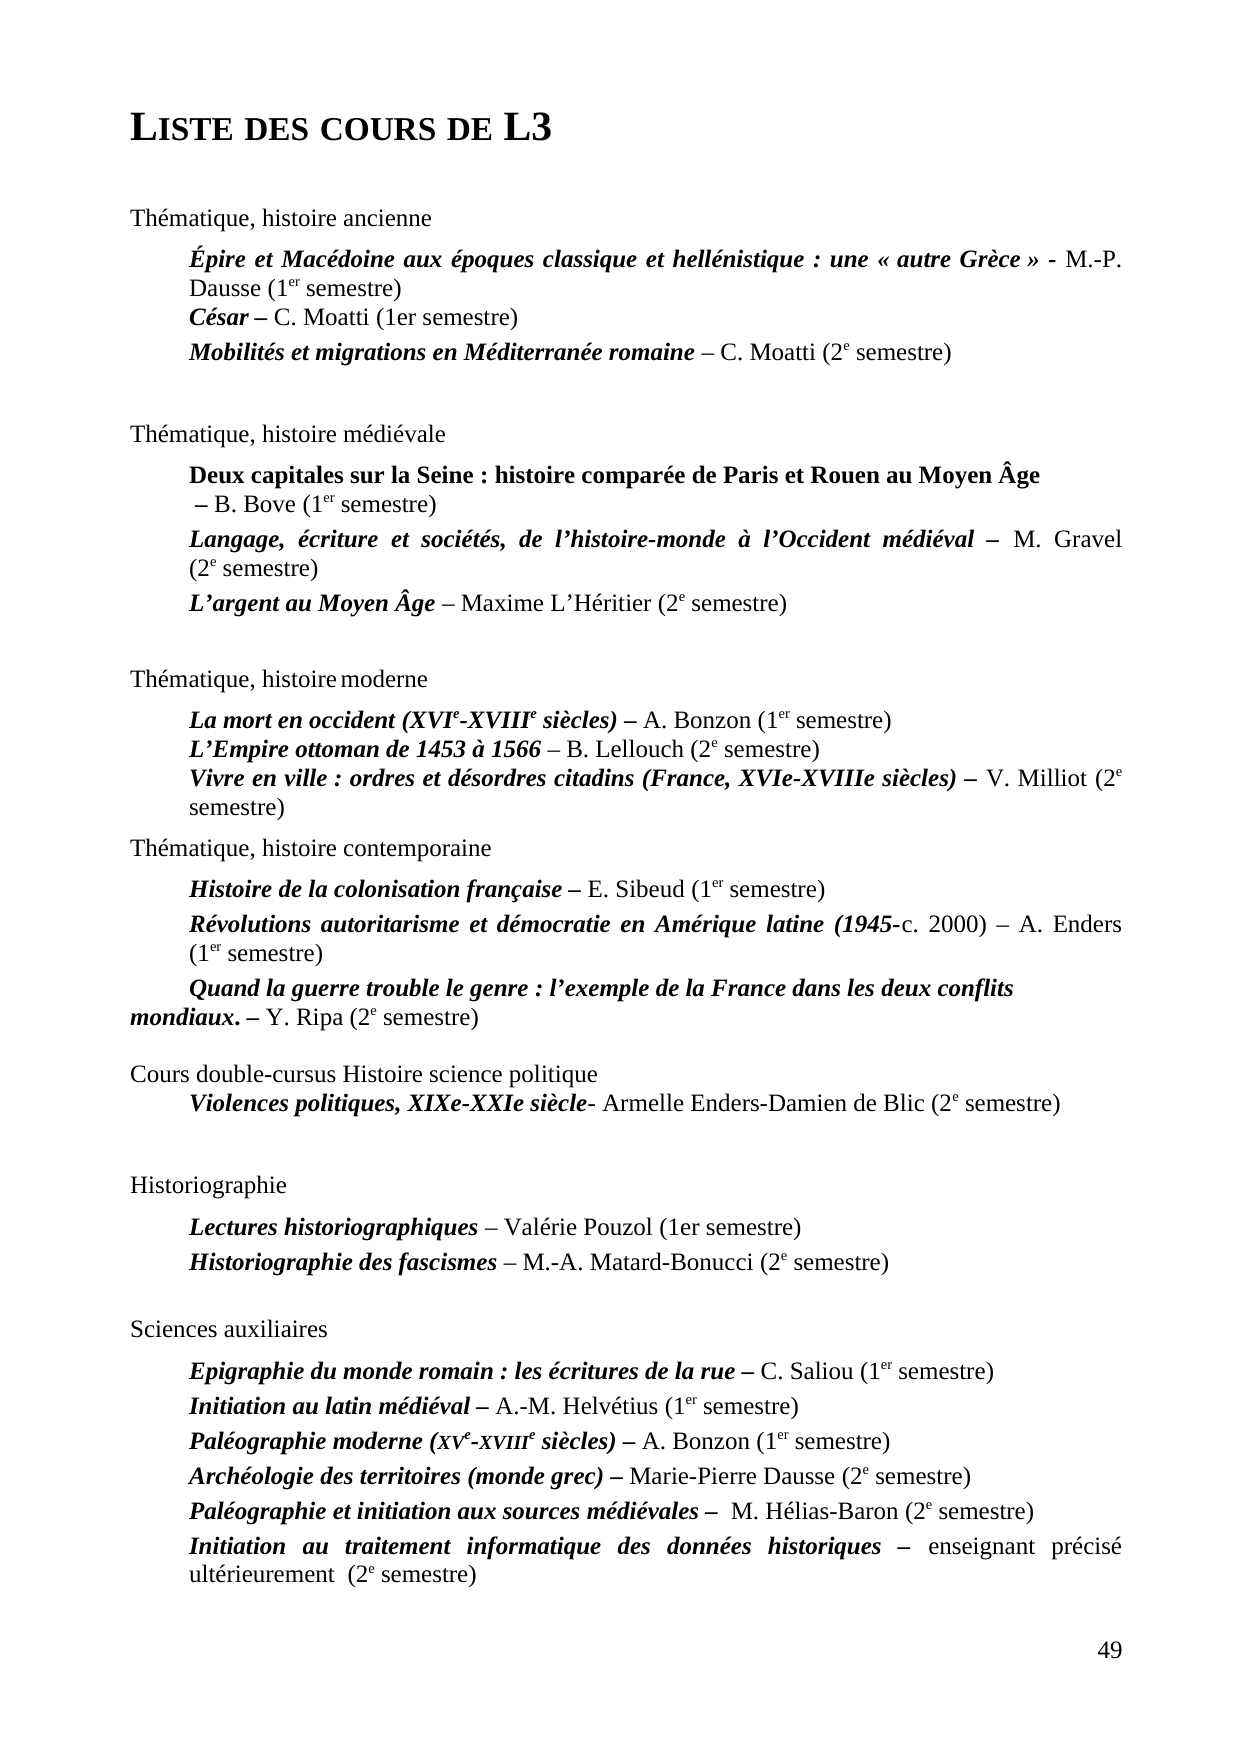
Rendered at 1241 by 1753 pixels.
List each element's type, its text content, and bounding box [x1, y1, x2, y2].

text Historiographie des fascismes – M.-A. Matard-Bonucci (2e semestre) [189, 1247, 1122, 1275]
text Langage, écriture et sociétés, de l’histoire-monde à l’Occident médiéval – M. Gravel (2e semestre) [189, 524, 1122, 582]
text Mobilités et migrations en Méditerranée romaine – C. Moatti (2e semestre) [130, 337, 1122, 365]
text Sciences auxiliaires [130, 1314, 1122, 1343]
text Lectures historiographiques – Valérie Pouzol (1er semestre) [189, 1212, 1122, 1240]
text César – C. Moatti (1er semestre) [189, 302, 1122, 330]
text Histoire de la colonisation française – E. Sibeud (1er semestre) [189, 874, 1122, 903]
text Paléographie moderne (xve-xviiie siècles) – A. Bonzon (1er semestre) [189, 1426, 1122, 1454]
text Deux capitales sur la Seine : histoire comparée de Paris et Rouen au Moyen Âge [130, 460, 1122, 489]
text Épire et Macédoine aux époques classique et hellénistique : une « autre Grèce » - M.-P. Dausse (1er semestre) [189, 244, 1122, 302]
text La mort en occident (XVIe-XVIIIe siècles) – A. Bonzon (1er semestre) [130, 705, 1122, 734]
text Violences politiques, XIXe-XXIe siècle- Armelle Enders-Damien de Blic (2e semestre) [130, 1088, 1122, 1117]
text Vivre en ville : ordres et désordres citadins (France, XVIe-XVIIIe siècles) – V. Milliot (2e semestre) [189, 763, 1122, 820]
text Liste des cours de L3 [130, 101, 1122, 149]
text Cours double-cursus Histoire science politique [130, 1059, 1122, 1088]
text Paléographie et initiation aux sources médiévales – M. Hélias-Baron (2e semestre) [189, 1496, 1122, 1524]
text L’Empire ottoman de 1453 à 1566 – B. Lellouch (2e semestre) [130, 734, 1122, 763]
text Thématique, histoire ancienne [130, 203, 1122, 232]
text Initiation au latin médiéval – A.-M. Helvétius (1er semestre) [189, 1391, 1122, 1419]
text Quand la guerre trouble le genre : l’exemple de la France dans les deux conflits mondiaux. – Y. Ripa (2e semestre) [130, 973, 1122, 1030]
text Thématique, histoire contemporaine [130, 833, 1122, 862]
text Historiographie [130, 1170, 1122, 1199]
text Révolutions autoritarisme et démocratie en Amérique latine (1945-c. 2000) – A. Enders (1er semestre) [189, 909, 1122, 967]
text Archéologie des territoires (monde grec) – Marie-Pierre Dausse (2e semestre) [189, 1461, 1122, 1489]
text Thématique, histoire moderne [130, 664, 1122, 693]
text – B. Bove (1er semestre) [189, 489, 1122, 518]
text L’argent au Moyen Âge – Maxime L’Héritier (2e semestre) [189, 588, 1122, 617]
text Initiation au traitement informatique des données historiques – enseignant précisé ultérieurement (2e semestre) [189, 1531, 1122, 1588]
text Epigraphie du monde romain : les écritures de la rue – C. Saliou (1er semestre) [189, 1356, 1122, 1384]
text Thématique, histoire médiévale [130, 419, 1122, 448]
